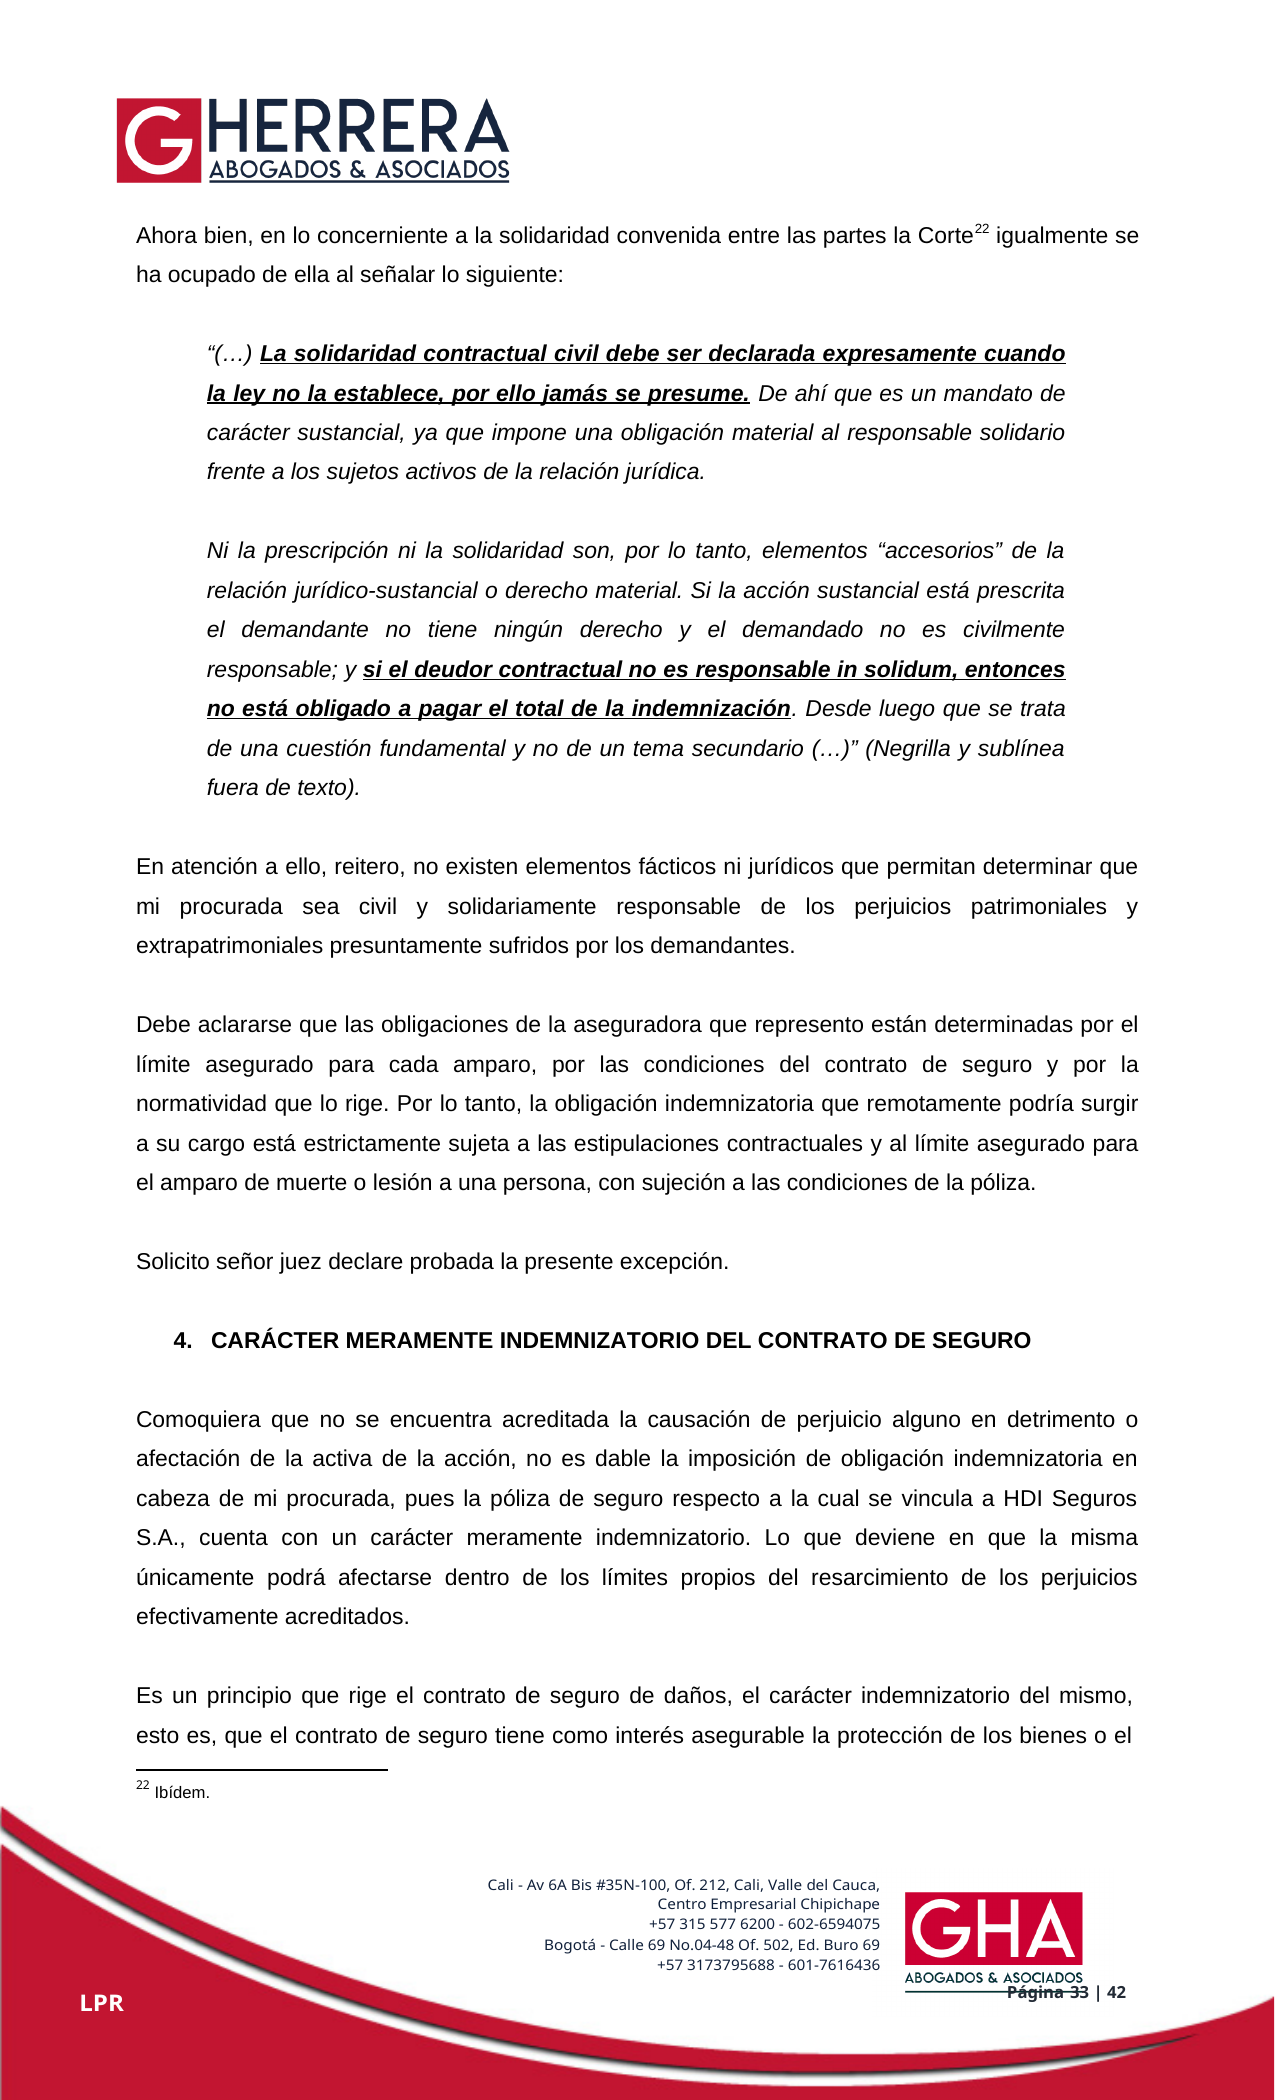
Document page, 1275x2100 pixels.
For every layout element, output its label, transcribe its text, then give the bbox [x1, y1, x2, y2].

text Debe aclararse que las obligaciones de la aseguradora que represento están determinadas por el límite asegurado para cada amparo, por las condiciones del contrato de seguro y por la normatividad que lo rige. Por lo tanto, la obligación indemnizatoria que remotamente podría surgir a su cargo está estrictamente sujeta a las estipulaciones contractuales y al límite asegurado para el amparo de muerte o lesión a una persona, con sujeción a las condiciones de la póliza. [136, 1011, 1139, 1195]
text Ni la prescripción ni la solidaridad son, por lo tanto, elementos “accesorios” de la relación jurídico-sustancial o derecho material. Si la acción sustancial está prescrita el demandante no tiene ningún derecho y el demandado no es civilmente responsable; y si el deudor contractual no es responsable in solidum, entonces no está obligado a pagar el total de la indemnización. Desde luego que se trata de una cuestión fundamental y no de un tema secundario (…)” (Negrilla y sublínea fuera de texto). [207, 537, 1068, 801]
subtitle CARÁCTER MERAMENTE INDEMNIZATORIO DEL CONTRATO DE SEGURO [173, 1327, 1139, 1353]
text Ahora bien, en lo concerniente a la solidaridad convenida entre las partes la Corte igualmente se ha ocupado de ella al señalar lo siguiente: [136, 222, 1139, 287]
picture [0, 1793, 1275, 2100]
text En atención a ello, reitero, no existen elementos fácticos ni jurídicos que permitan determinar que mi procurada sea civil y solidariamente responsable de los perjuicios patrimoniales y extrapatrimoniales presuntamente sufridos por los demandantes. [136, 853, 1139, 958]
text Solicito señor juez declare probada la presente excepción. [136, 1248, 1139, 1274]
text Comoquiera que no se encuentra acreditada la causación de perjuicio alguno en detrimento o afectación de la activa de la acción, no es dable la imposición de obligación indemnizatoria en cabeza de mi procurada, pues la póliza de seguro respecto a la cual se vincula a HDI Seguros S.A., cuenta con un carácter meramente indemnizatorio. Lo que deviene en que la misma únicamente podrá afectarse dentro de los límites propios del resarcimiento de los perjuicios efectivamente acreditados. [136, 1406, 1139, 1630]
text “(…) La solidaridad contractual civil debe ser declarada expresamente cuando la ley no la establece, por ello jamás se presume. De ahí que es un mandato de carácter sustancial, ya que impone una obligación material al responsable solidario frente a los sujetos activos de la relación jurídica. [207, 340, 1068, 485]
picture [96, 75, 529, 206]
